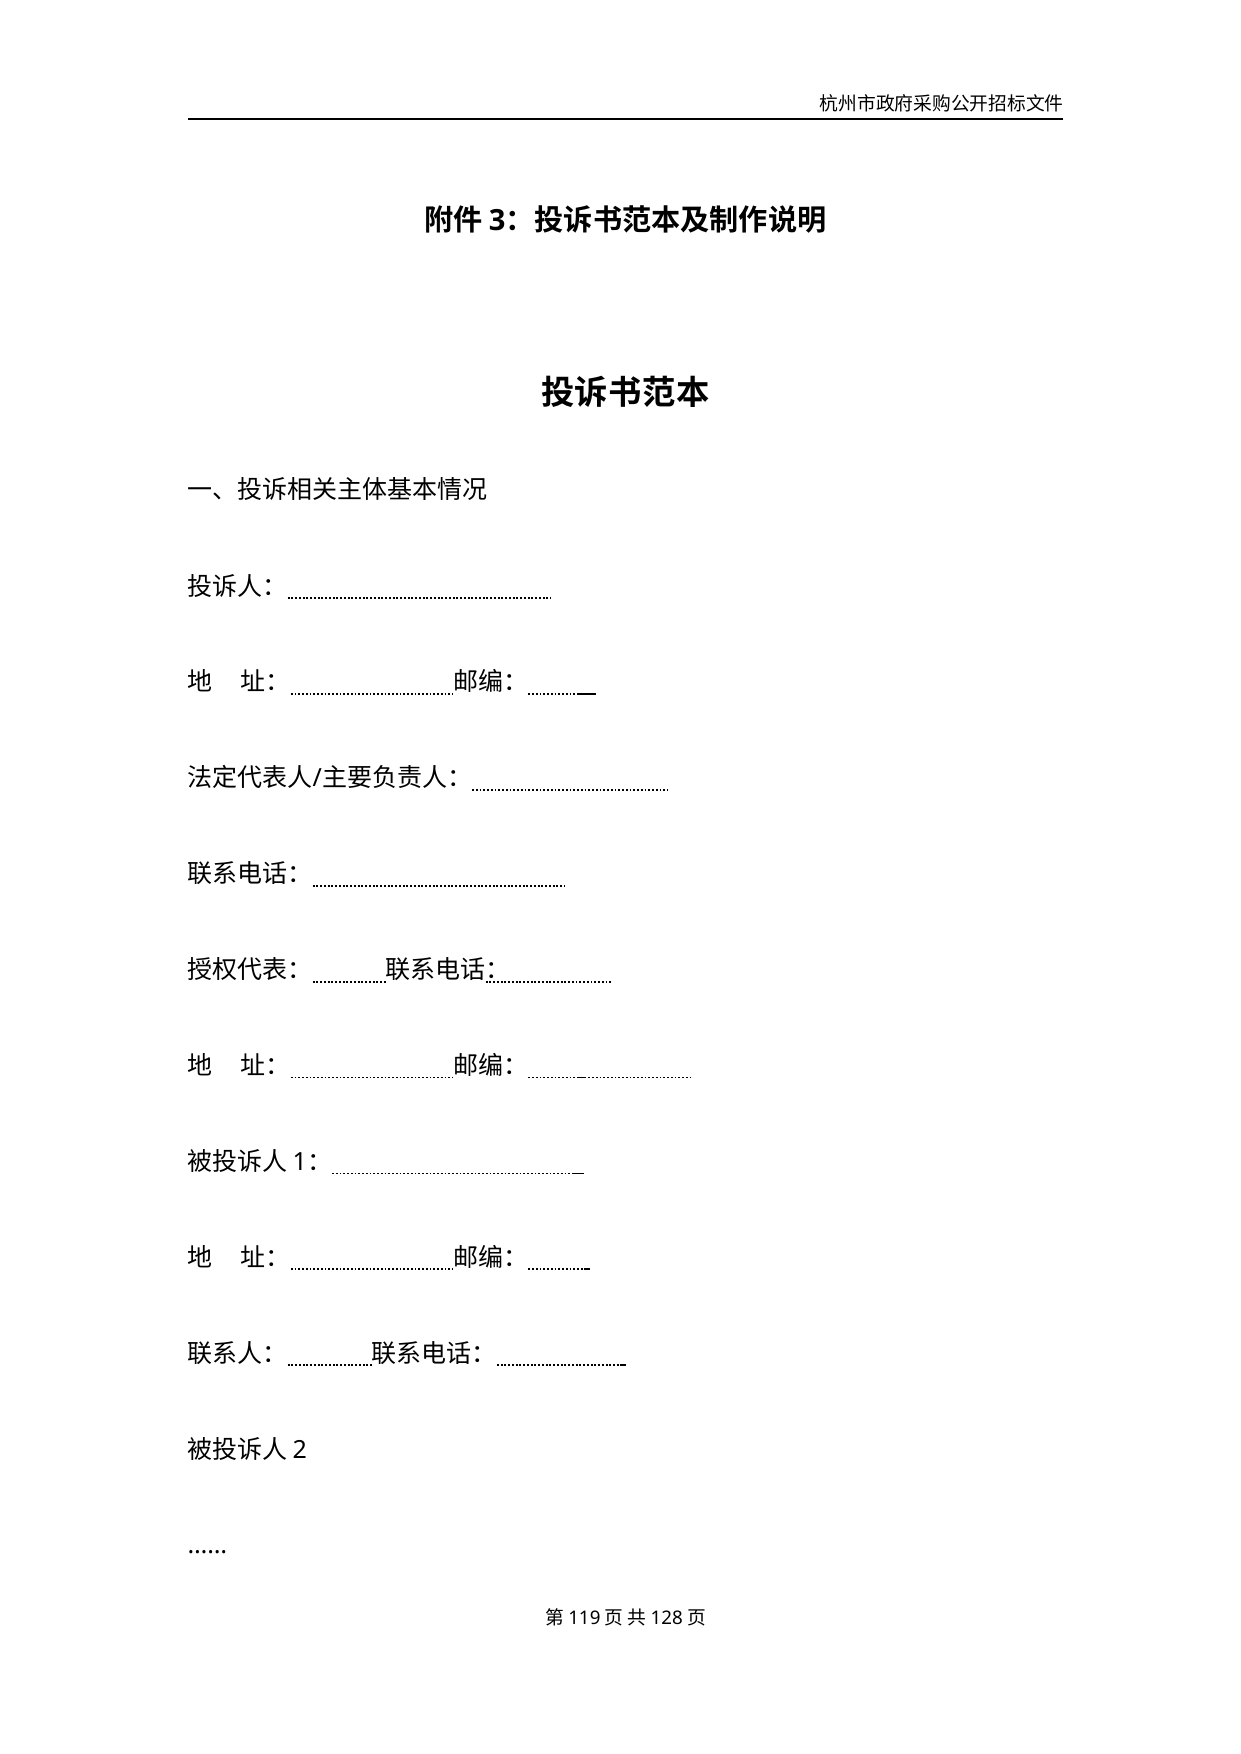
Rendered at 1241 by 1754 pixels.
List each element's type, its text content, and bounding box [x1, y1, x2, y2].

text 授权代表： 联系电话： [187, 934, 1063, 1002]
text 投诉书范本 [187, 356, 1063, 424]
text 地 址： 邮编： [187, 1030, 1063, 1098]
text 地 址： 邮编： [187, 1222, 1063, 1289]
text 地 址： 邮编： [187, 646, 1063, 714]
text 被投诉人1： [187, 1126, 1063, 1194]
text 法定代表人/主要负责人： [187, 742, 1063, 810]
text 一、投诉相关主体基本情况 [187, 454, 1063, 522]
text 联系电话： [187, 838, 1063, 906]
text …… [187, 1509, 1063, 1577]
subtitle 附件3：投诉书范本及制作说明 [187, 184, 1063, 252]
text 联系人： 联系电话： [187, 1318, 1063, 1386]
text 被投诉人2 [187, 1413, 1063, 1481]
text 投诉人： [187, 550, 1063, 618]
